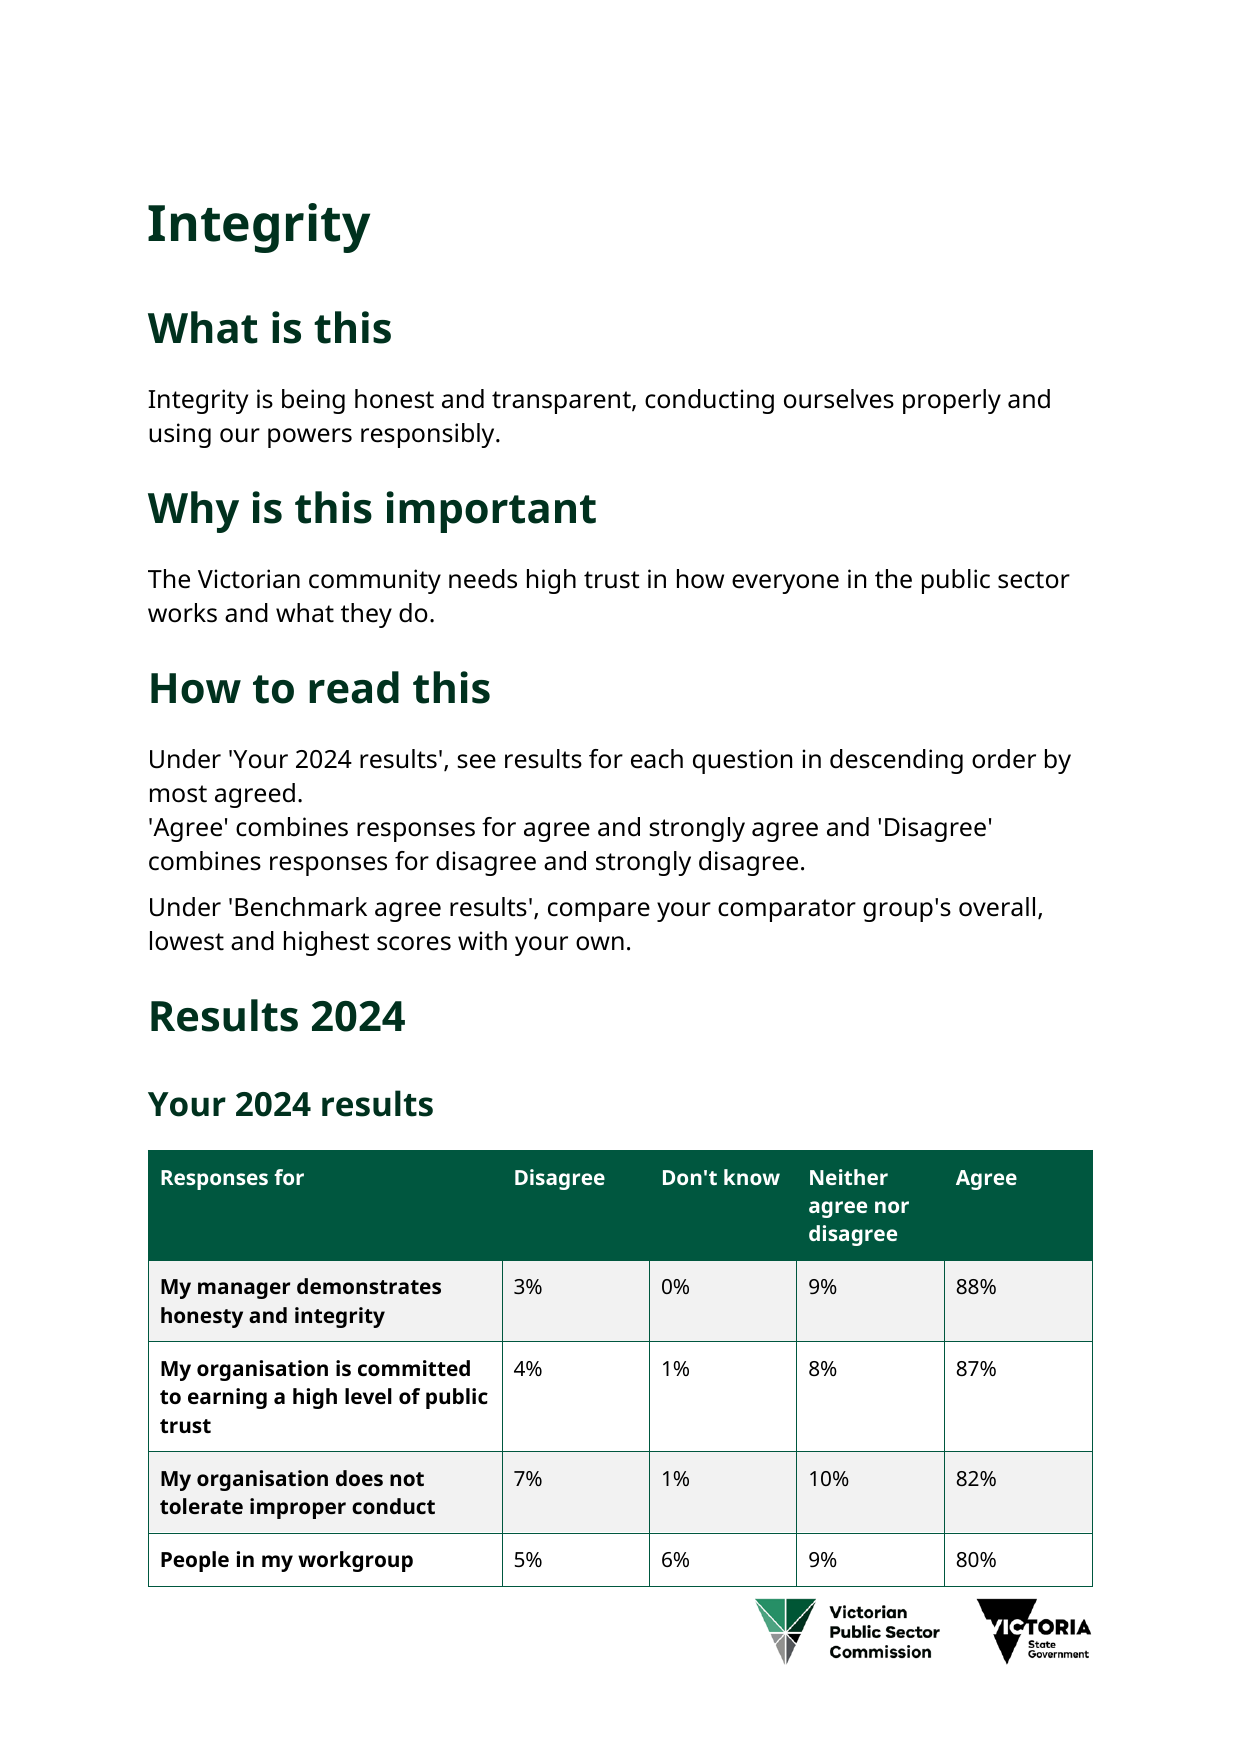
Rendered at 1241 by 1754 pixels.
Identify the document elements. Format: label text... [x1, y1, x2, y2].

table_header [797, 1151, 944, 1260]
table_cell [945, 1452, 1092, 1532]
subtitle Integrity [148, 188, 1092, 256]
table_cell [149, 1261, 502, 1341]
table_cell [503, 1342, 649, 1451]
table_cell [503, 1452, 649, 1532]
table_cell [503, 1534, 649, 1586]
text The Victorian community needs high trust in how everyone in the public sector works and what they do. [148, 561, 1092, 629]
subtitle What is this [148, 299, 1092, 355]
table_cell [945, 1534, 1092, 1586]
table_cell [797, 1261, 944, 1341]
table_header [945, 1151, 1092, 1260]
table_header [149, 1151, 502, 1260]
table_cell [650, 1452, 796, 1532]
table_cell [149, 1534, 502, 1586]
subtitle Why is this important [148, 479, 1092, 535]
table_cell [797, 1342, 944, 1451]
text Under 'Benchmark agree results', compare your comparator group's overall, lowest and highest scores with your own. [148, 890, 1092, 958]
subtitle Your 2024 results [148, 1080, 1092, 1126]
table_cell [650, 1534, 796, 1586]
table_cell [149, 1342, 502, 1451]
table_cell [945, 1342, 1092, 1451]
subtitle How to read this [148, 659, 1092, 715]
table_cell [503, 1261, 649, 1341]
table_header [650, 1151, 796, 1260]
picture [754, 1598, 1093, 1666]
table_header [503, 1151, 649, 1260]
text Integrity is being honest and transparent, conducting ourselves properly and using our powers responsibly. [148, 381, 1092, 449]
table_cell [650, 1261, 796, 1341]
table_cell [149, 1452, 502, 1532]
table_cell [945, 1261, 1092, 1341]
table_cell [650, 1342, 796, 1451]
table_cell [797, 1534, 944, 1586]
text Under 'Your 2024 results', see results for each question in descending order by most agreed. 'Agree' combines responses for agree and strongly agree and 'Disagree' combines responses for disagree and strongly disagree. [148, 741, 1092, 878]
subtitle Results 2024 [148, 987, 1092, 1044]
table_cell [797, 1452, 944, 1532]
